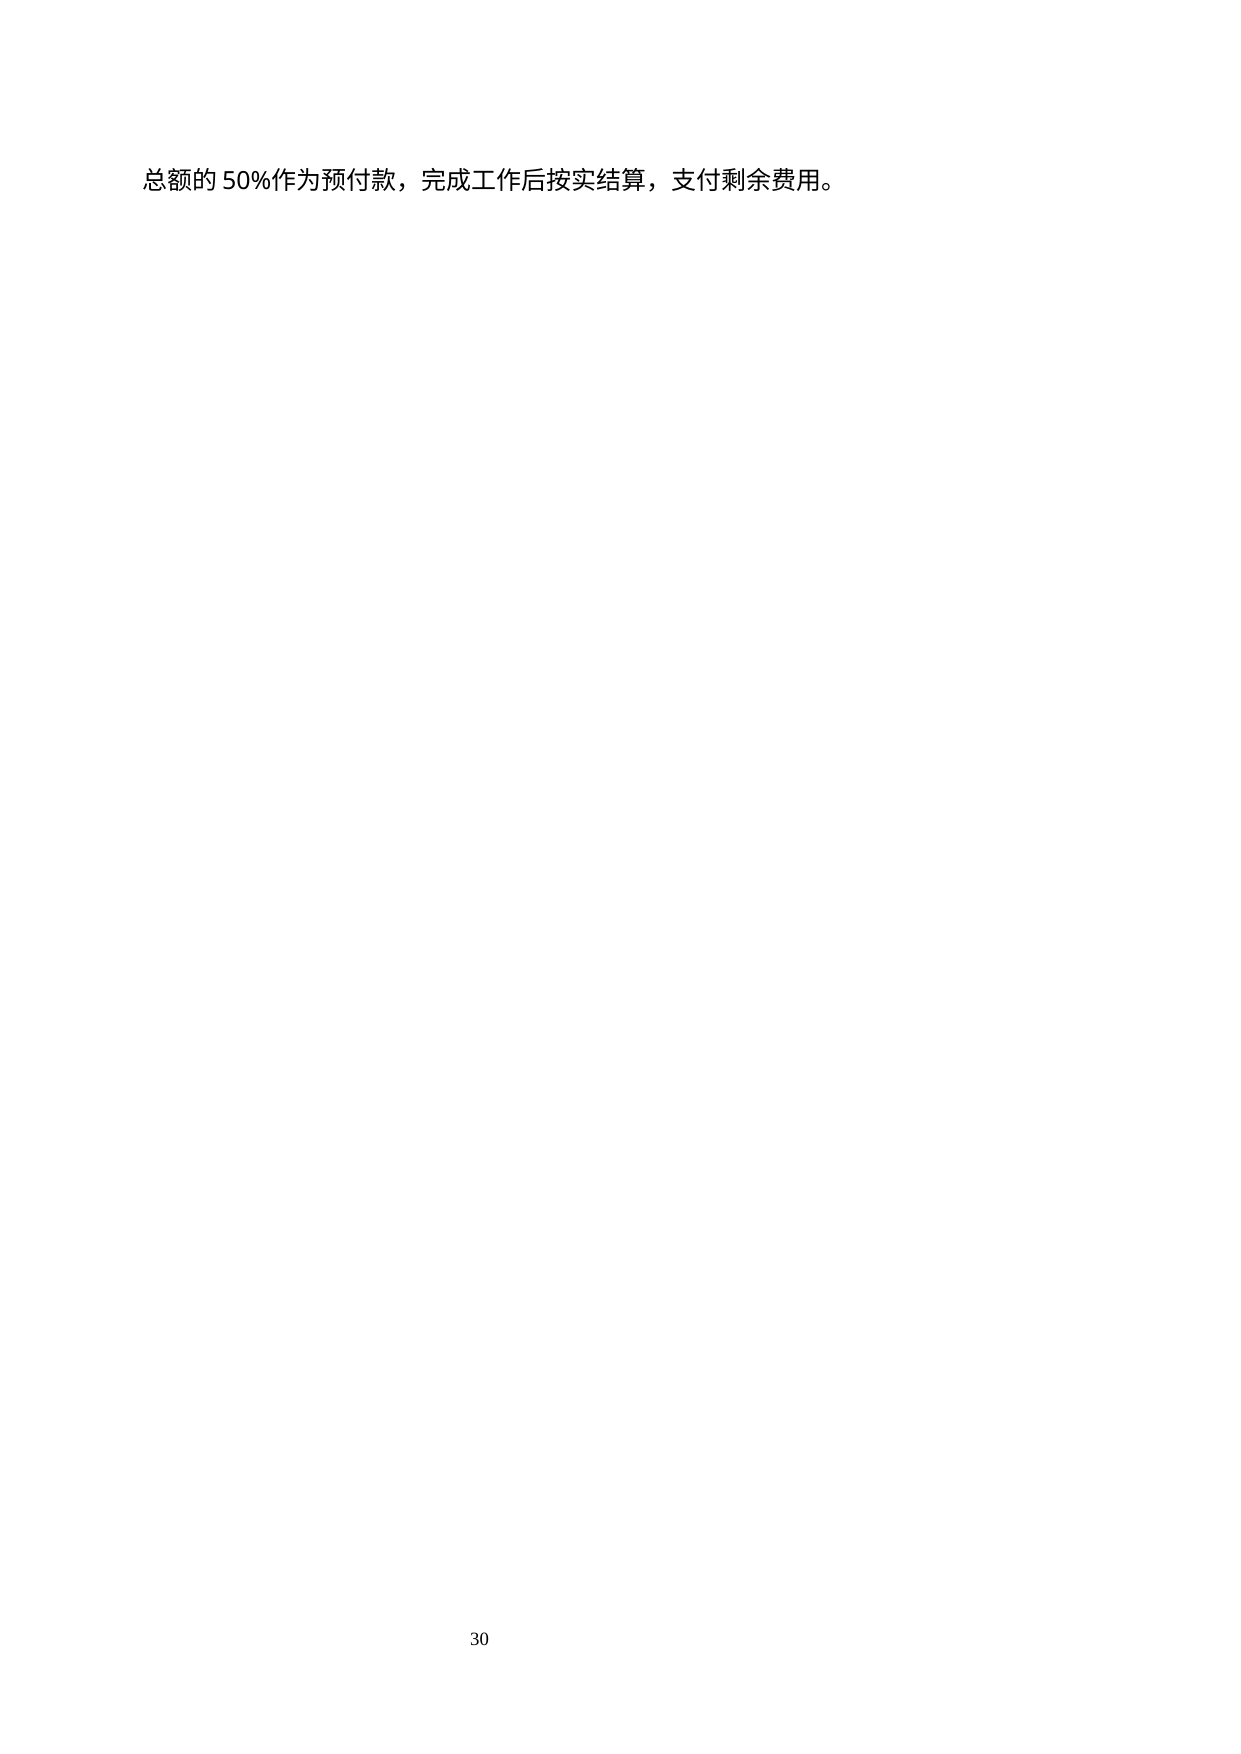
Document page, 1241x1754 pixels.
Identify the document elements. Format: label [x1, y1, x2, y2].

text [142, 146, 1098, 211]
